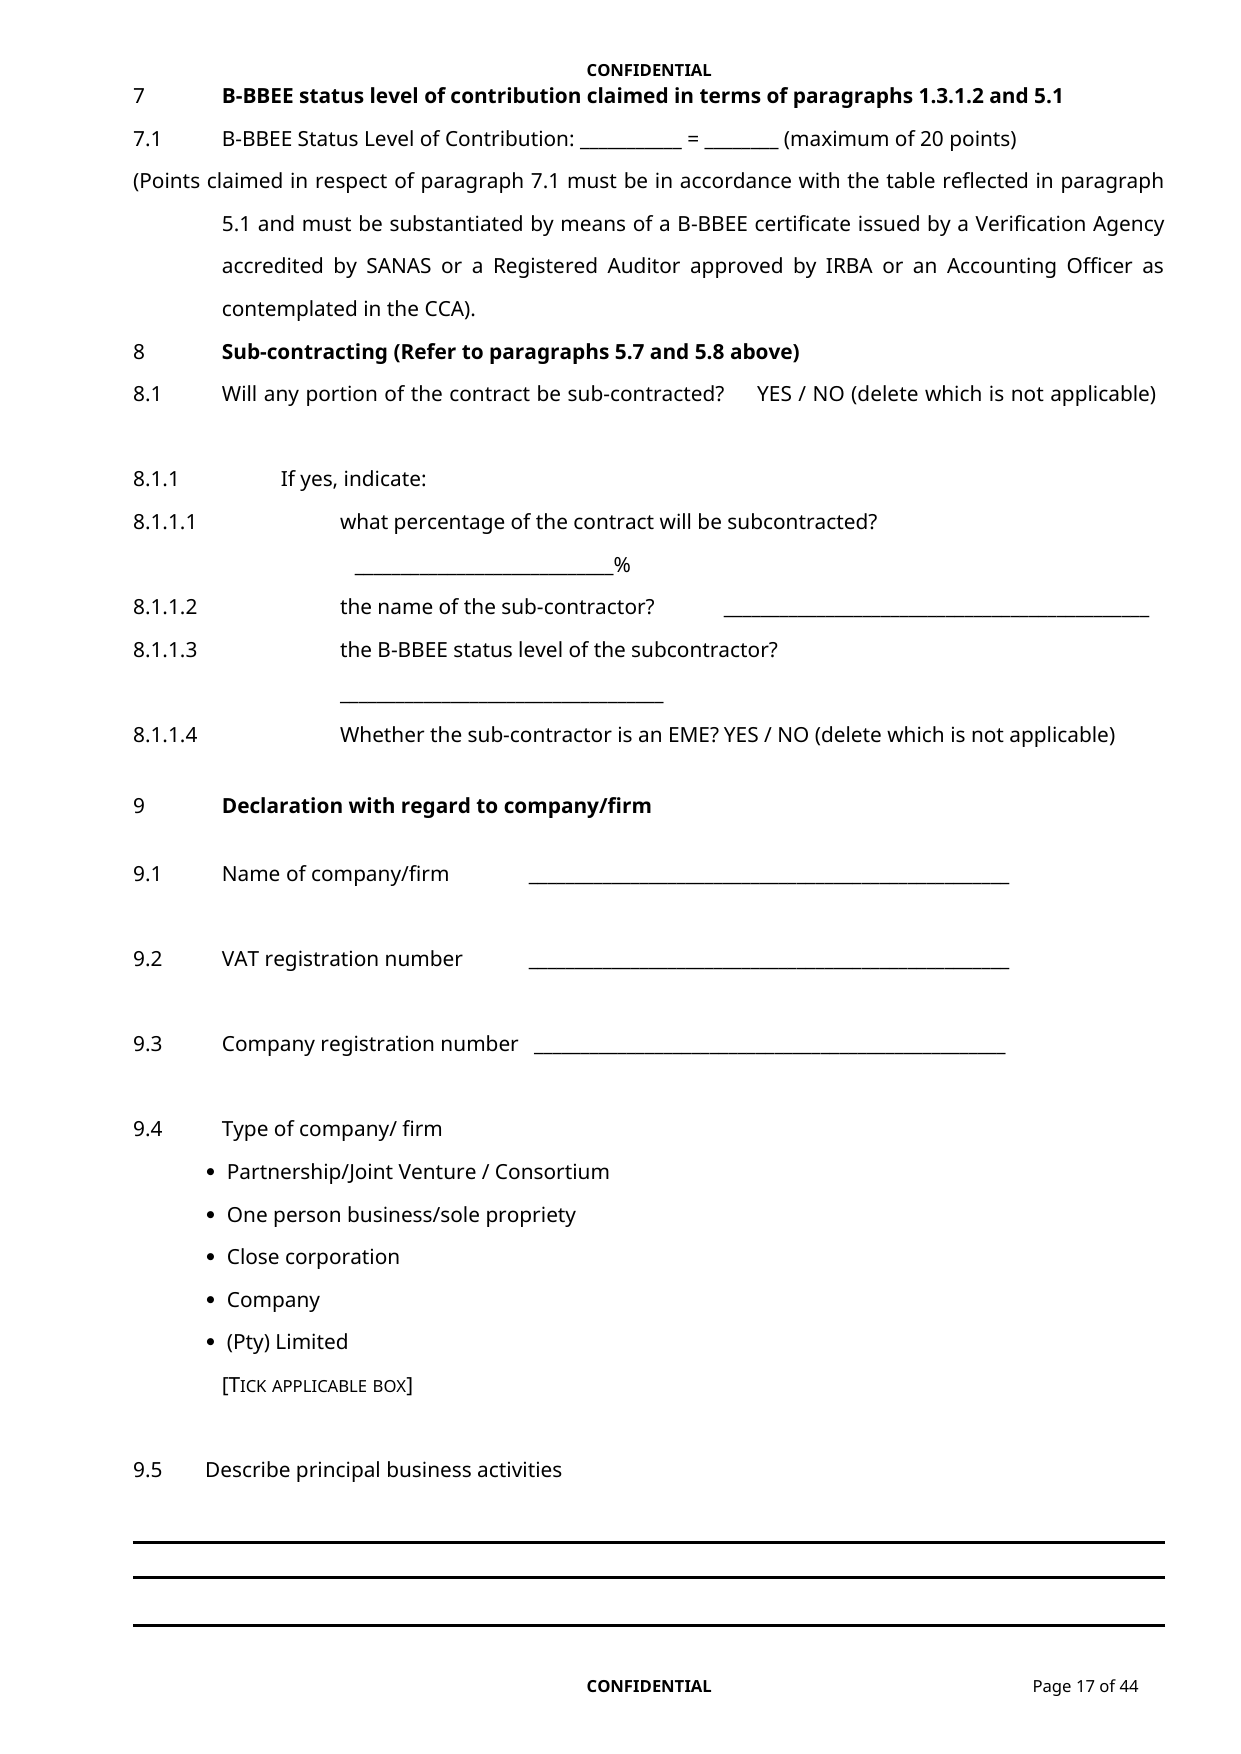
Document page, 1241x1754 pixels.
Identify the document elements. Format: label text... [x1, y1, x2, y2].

text 9 Declaration with regard to company/firm [133, 791, 1165, 820]
text Company [207, 1285, 1165, 1313]
text 8.1.1 If yes, indicate: [133, 464, 1165, 493]
text 8.1 Will any portion of the contract be sub-contracted? YES / NO (delete which is not applicable) [133, 379, 1165, 450]
text (Points claimed in respect of paragraph 7.1 must be in accordance with the table reflected in paragraph 5.1 and must be substantiated by means of a B-BBEE certificate issued by a Verification Agency accredited by SANAS or a Registered Auditor approved by IRBA or an Accounting Officer as contemplated in the CCA). [133, 166, 1165, 323]
text 7.1 B-BBEE Status Level of Contribution: ___________ = ________ (maximum of 20 points) [133, 124, 1165, 152]
text 7 B-BBEE status level of contribution claimed in terms of paragraphs 1.3.1.2 and 5.1 [133, 81, 1165, 109]
text 8 Sub-contracting (Refer to paragraphs 5.7 and 5.8 above) [133, 337, 1165, 365]
text 8.1.1.4 Whether the sub-contractor is an EME? YES / NO (delete which is not applicable) [133, 720, 1165, 749]
text 9.5 Describe principal business activities [133, 1455, 1165, 1484]
text (Pty) Limited [207, 1327, 1165, 1356]
text 9.4 Type of company/ firm [133, 1114, 1165, 1143]
text 9.3 Company registration number ___________________________________________________ [133, 1029, 1165, 1058]
text 8.1.1.2 the name of the sub-contractor? ______________________________________________ [133, 592, 1165, 621]
text 8.1.1.1 what percentage of the contract will be subcontracted? ____________________________% [133, 507, 1165, 578]
text ___________________________________ [133, 678, 1165, 706]
text One person business/sole propriety [207, 1200, 1165, 1228]
text [Tick applicable box] [222, 1370, 1165, 1398]
text 8.1.1.3 the B-BBEE status level of the subcontractor? [133, 635, 1165, 663]
text 9.1 Name of company/firm ____________________________________________________ [133, 859, 1165, 887]
text Partnership/Joint Venture / Consortium [207, 1157, 1165, 1186]
text 9.2 VAT registration number ____________________________________________________ [133, 944, 1165, 972]
text Close corporation [207, 1242, 1165, 1271]
